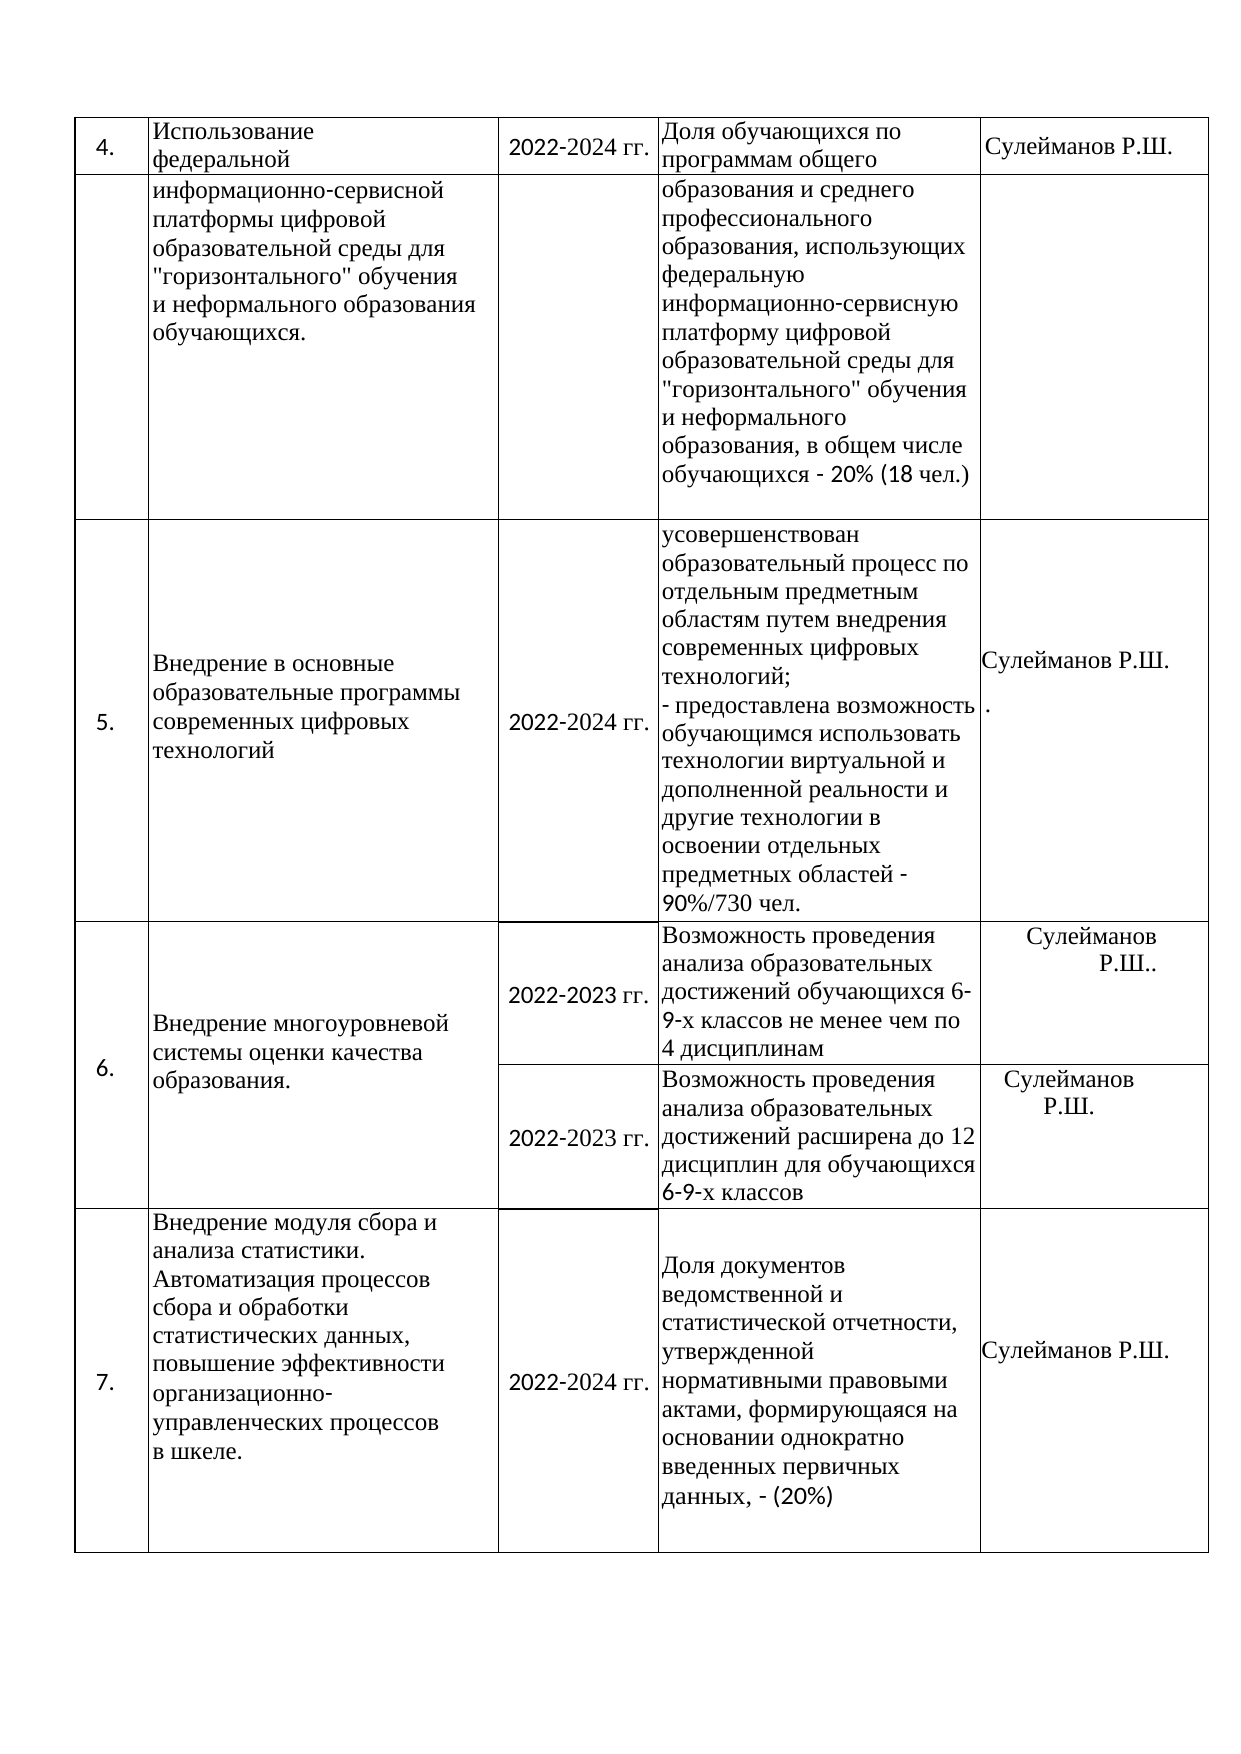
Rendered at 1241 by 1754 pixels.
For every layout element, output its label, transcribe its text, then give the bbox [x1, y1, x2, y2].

table_cell 2022-2024 гг. [499, 1210, 658, 1552]
table_cell усовершенствован образовательный процесс по отдельным предметным областям путем внедрения современных цифровых технологий; - предоставлена возможность обучающимся использовать технологии виртуальной и дополненной реальности и другие технологии в освоении отдельных предметных областей - 90%/730 чел. [659, 520, 980, 921]
table_cell 6. [76, 922, 148, 1207]
table_header Использование федеральной [149, 118, 498, 174]
table_cell Возможность проведения анализа образовательных достижений расширена до 12 дисциплин для обучающихся 6-9-х классов [659, 1065, 980, 1207]
table_cell Внедрение многоуровневой системы оценки качества образования. [149, 922, 498, 1207]
table_cell [981, 175, 1208, 519]
table_cell Внедрение модуля сбора и анализа статистики. Автоматизация процессов сбора и обработки статистических данных, повышение эффективности организационно- управленческих процессов в шкеле. [149, 1209, 498, 1552]
table_cell [499, 175, 658, 519]
table_cell 2022-2023 гг. [499, 923, 658, 1064]
table_cell Возможность проведения анализа образовательных достижений обучающихся 6- 9-х классов не менее чем по 4 дисциплинам [659, 922, 980, 1064]
table_header Доля обучающихся по программам общего [659, 118, 980, 174]
table_header 2022-2024 гг. [499, 118, 658, 174]
table_header Сулейманов Р.Ш. [981, 118, 1208, 174]
table_cell Внедрение в основные образовательные программы современных цифровых технологий [149, 520, 498, 921]
table_cell 2022-2024 гг. [499, 520, 658, 921]
table_cell информационно-сервисной платформы цифровой образовательной среды для "горизонтального" обучения и неформального образования обучающихся. [149, 175, 498, 519]
table_cell 5. [76, 520, 148, 921]
table_cell [76, 175, 148, 519]
table_cell Доля документов ведомственной и статистической отчетности, утвержденной нормативными правовыми актами, формирующаяся на основании однократно введенных первичных данных, - (20%) [659, 1209, 980, 1552]
table_cell 2022-2023 гг. [499, 1065, 658, 1207]
table_cell Сулейманов Р.Ш. . [981, 520, 1208, 921]
table_cell Сулейманов Р.Ш. [981, 1065, 1208, 1207]
table_cell образования и среднего профессионального образования, использующих федеральную информационно-сервисную платформу цифровой образовательной среды для "горизонтального" обучения и неформального образования, в общем числе обучающихся - 20% (18 чел.) [659, 175, 980, 519]
table_cell 7. [76, 1209, 148, 1552]
table_cell Сулейманов Р.Ш.. [981, 922, 1208, 1064]
table_header 4. [76, 118, 148, 174]
table_cell Сулейманов Р.Ш. [981, 1209, 1208, 1552]
